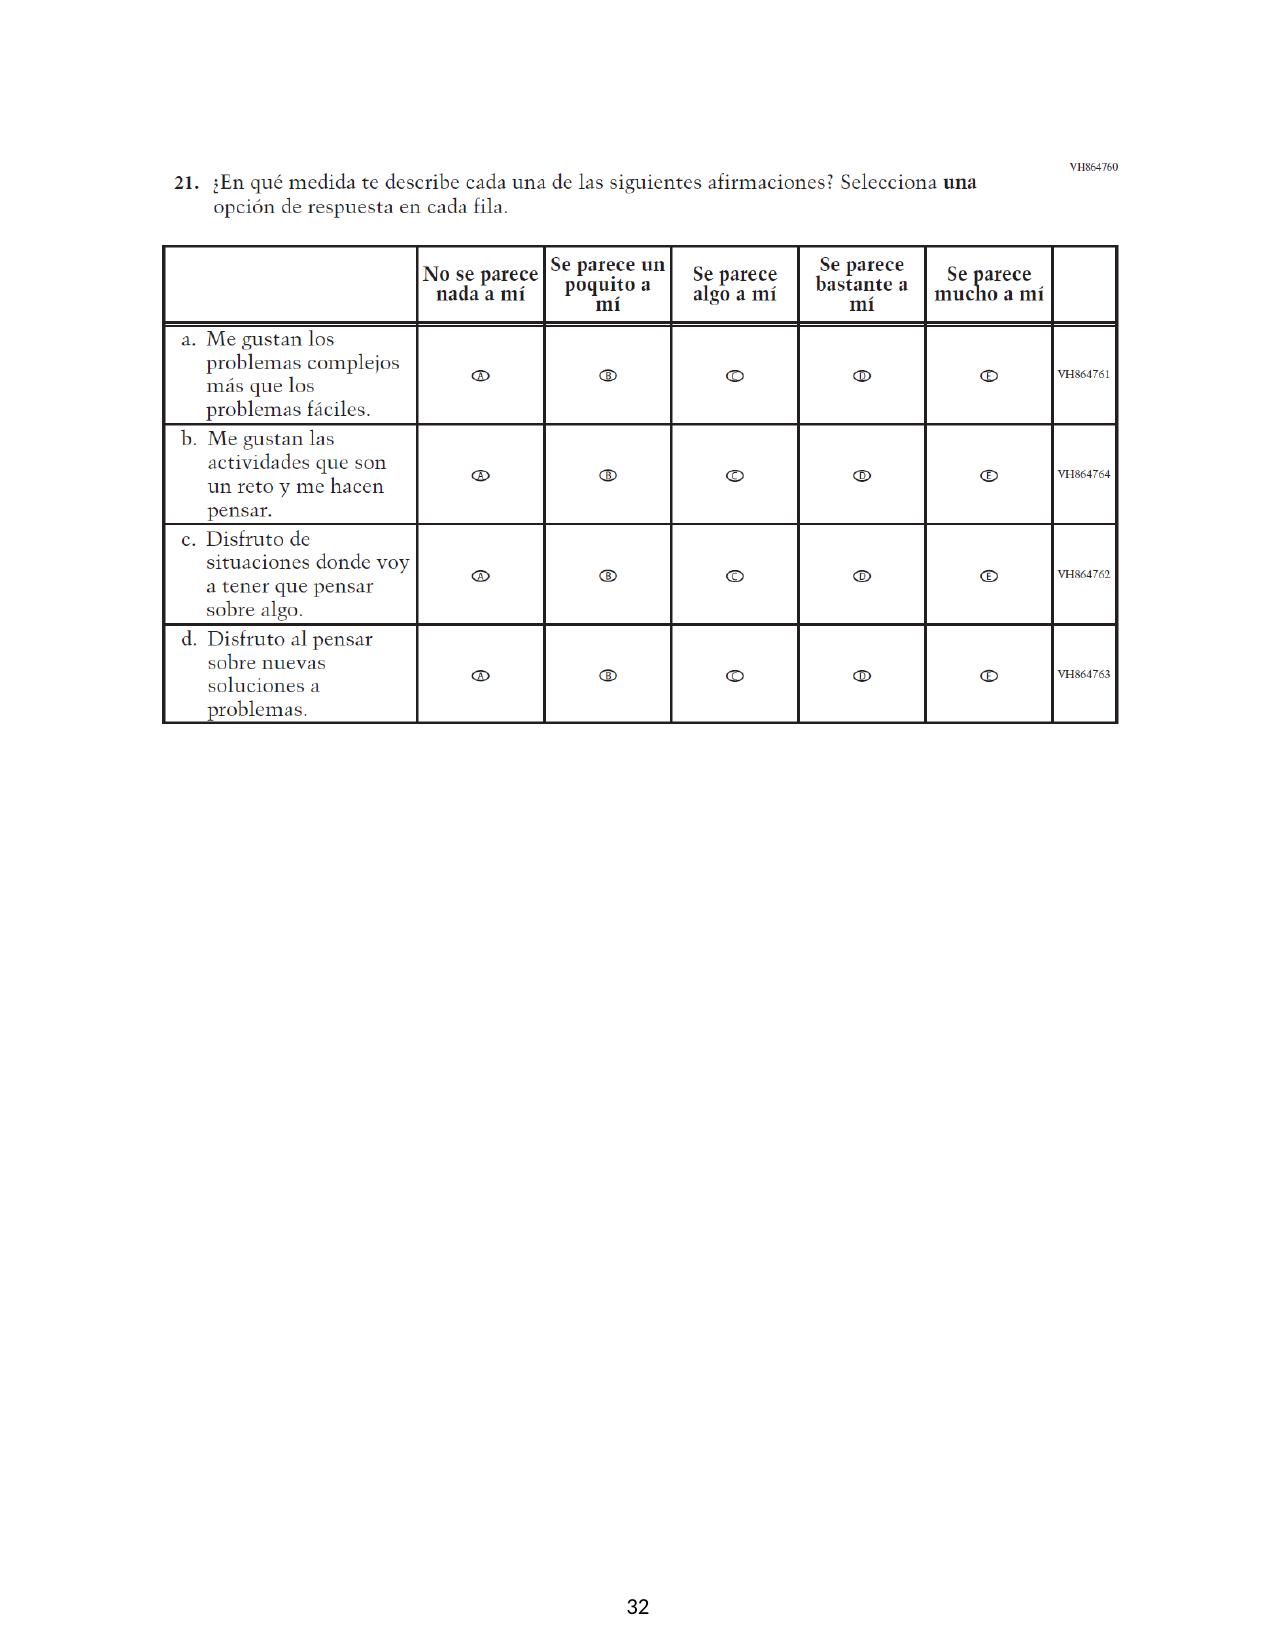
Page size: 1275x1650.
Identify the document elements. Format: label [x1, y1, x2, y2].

picture [150, 157, 1125, 733]
